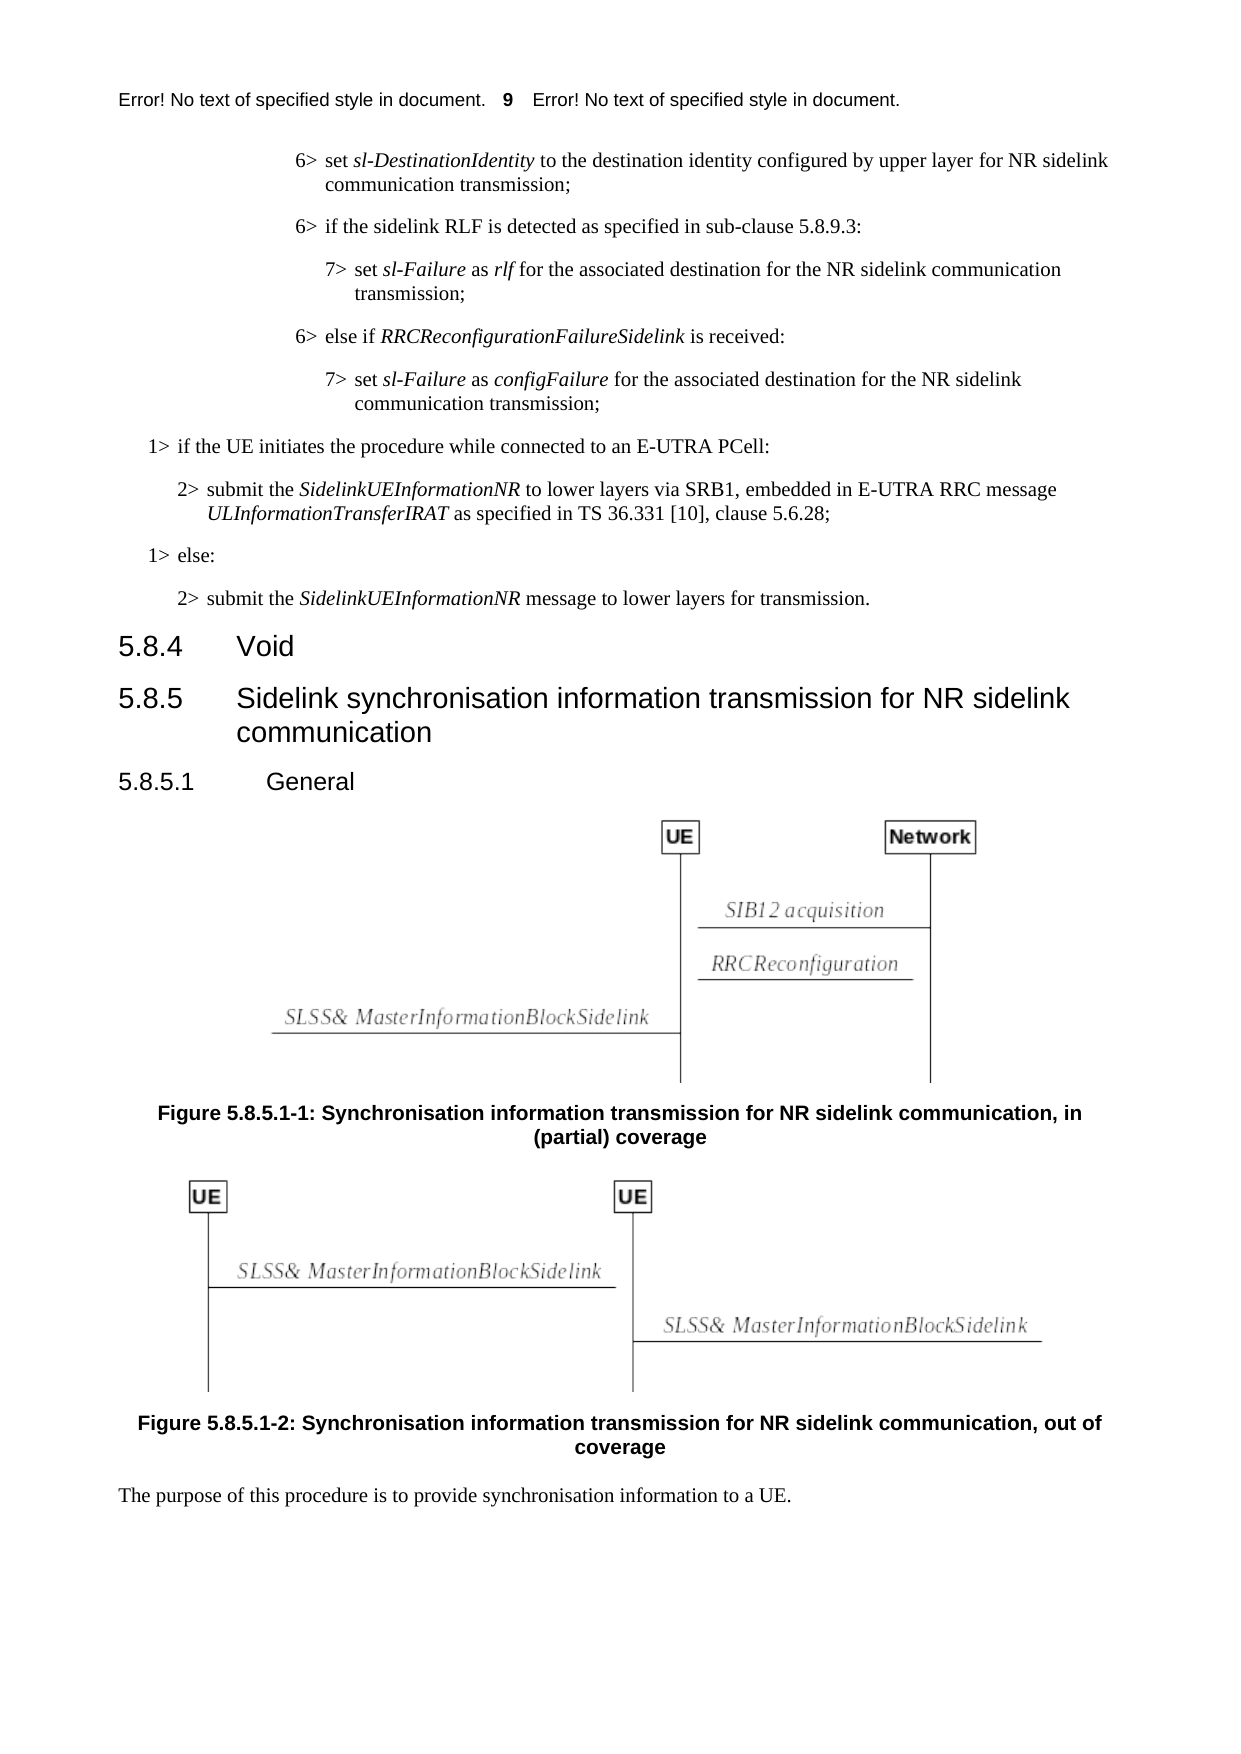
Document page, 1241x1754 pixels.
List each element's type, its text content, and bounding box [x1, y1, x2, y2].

text 7> set sl-Failure as configFailure for the associated destination for the NR sidelink communication transmission; [325, 367, 1122, 415]
text Figure 5.8.5.1-2: Synchronisation information transmission for NR sidelink communication, out of coverage [118, 1411, 1122, 1458]
text 2> submit the SidelinkUEInformationNR message to lower layers for transmission. [177, 586, 1122, 610]
text 1> if the UE initiates the procedure while connected to an E-UTRA PCell: [148, 434, 1122, 458]
text 6> set sl-DestinationIdentity to the destination identity configured by upper layer for NR sidelink communication transmission; [295, 147, 1122, 196]
text Figure 5.8.5.1-1: Synchronisation information transmission for NR sidelink communication, in (partial) coverage [118, 1101, 1122, 1149]
subtitle 5.8.5.1 General [118, 767, 1122, 796]
text 6> if the sidelink RLF is detected as specified in sub-clause 5.8.9.3: [295, 214, 1122, 238]
text 6> else if RRCReconfigurationFailureSidelink is received: [295, 324, 1122, 348]
text The purpose of this procedure is to provide synchronisation information to a UE. [118, 1483, 1122, 1507]
subtitle 5.8.5 Sidelink synchronisation information transmission for NR sidelink communication [118, 681, 1122, 748]
text 2> submit the SidelinkUEInformationNR to lower layers via SRB1, embedded in E-UTRA RRC message ULInformationTransferIRAT as specified in TS 36.331 [10], clause 5.6.28; [177, 477, 1122, 525]
text 7> set sl-Failure as rlf for the associated destination for the NR sidelink communication transmission; [325, 257, 1122, 305]
text 1> else: [148, 543, 1122, 567]
subtitle 5.8.4 Void [118, 629, 1122, 663]
